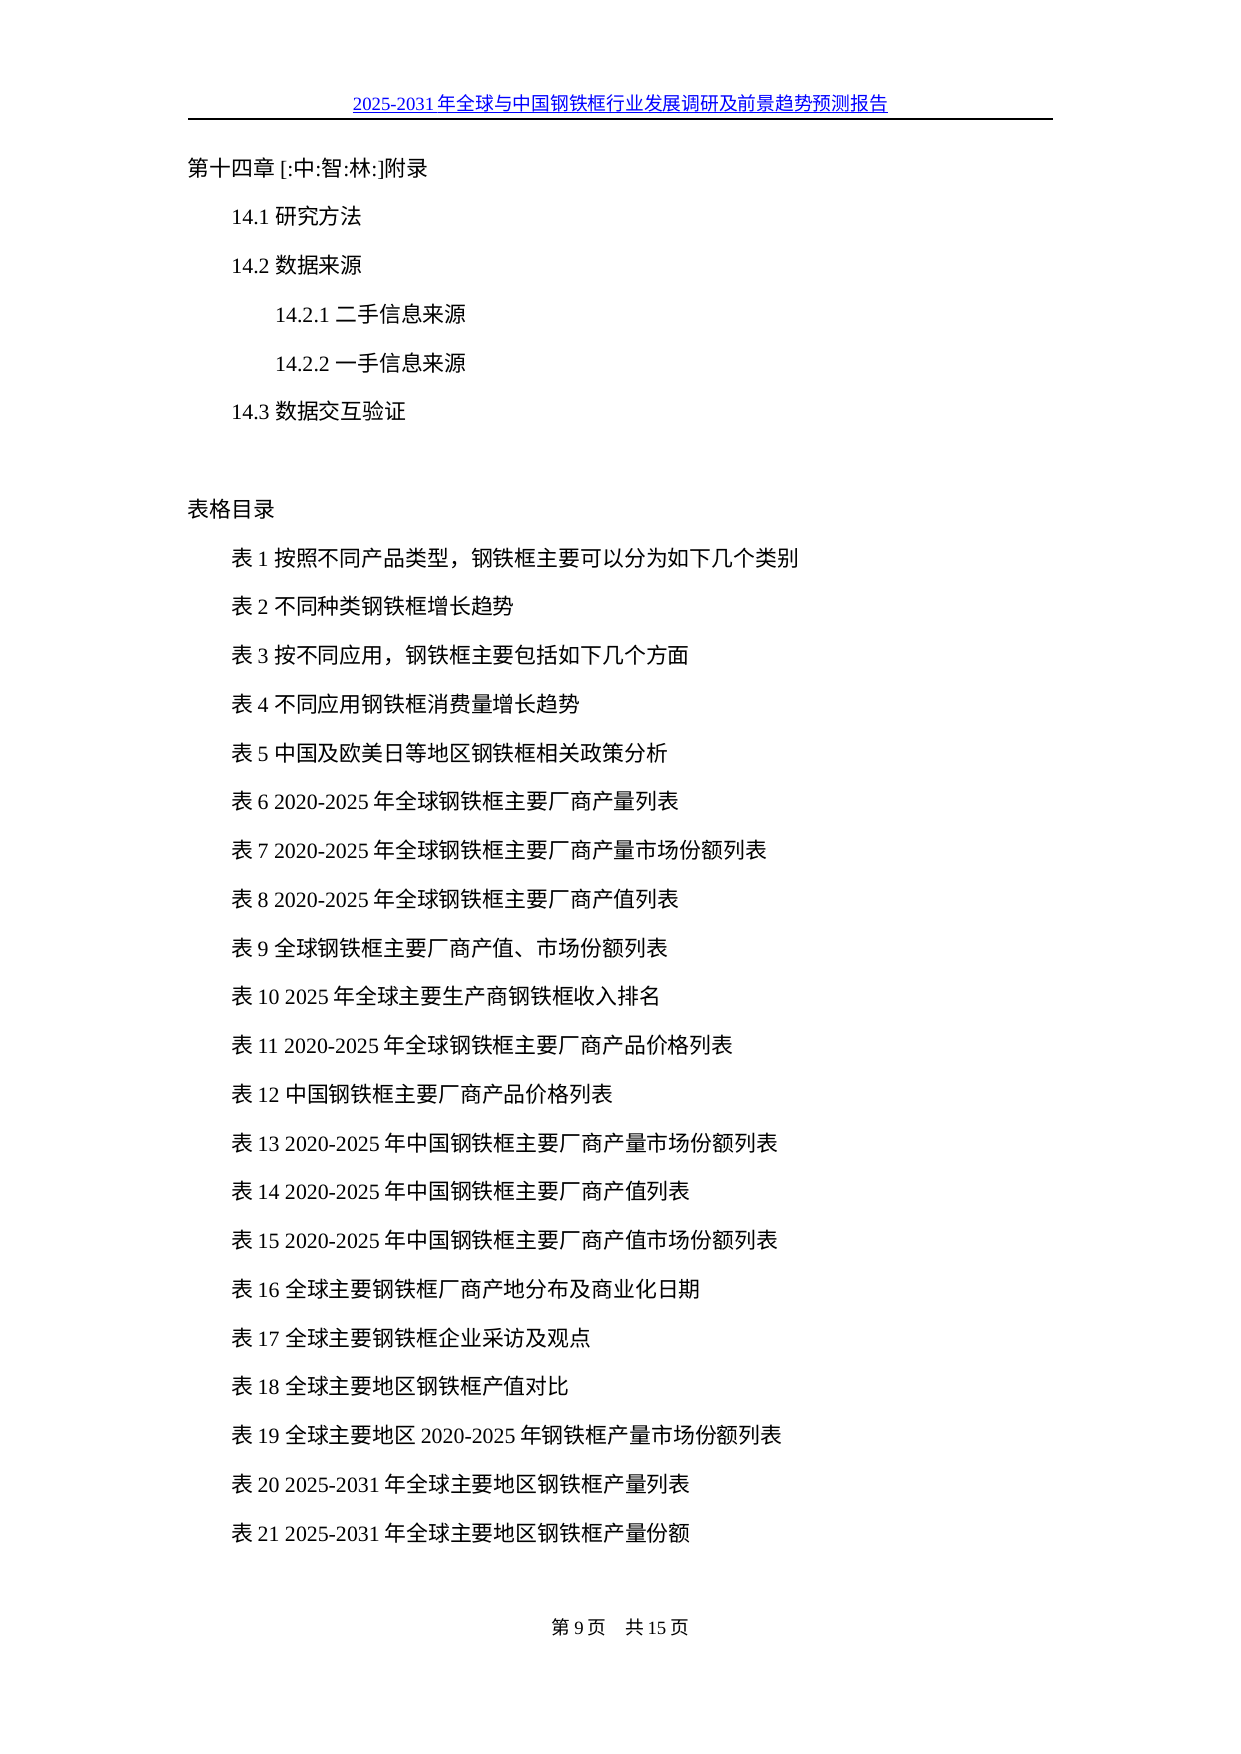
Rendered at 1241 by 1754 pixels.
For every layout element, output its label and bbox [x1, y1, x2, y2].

text [187, 150, 1053, 1548]
